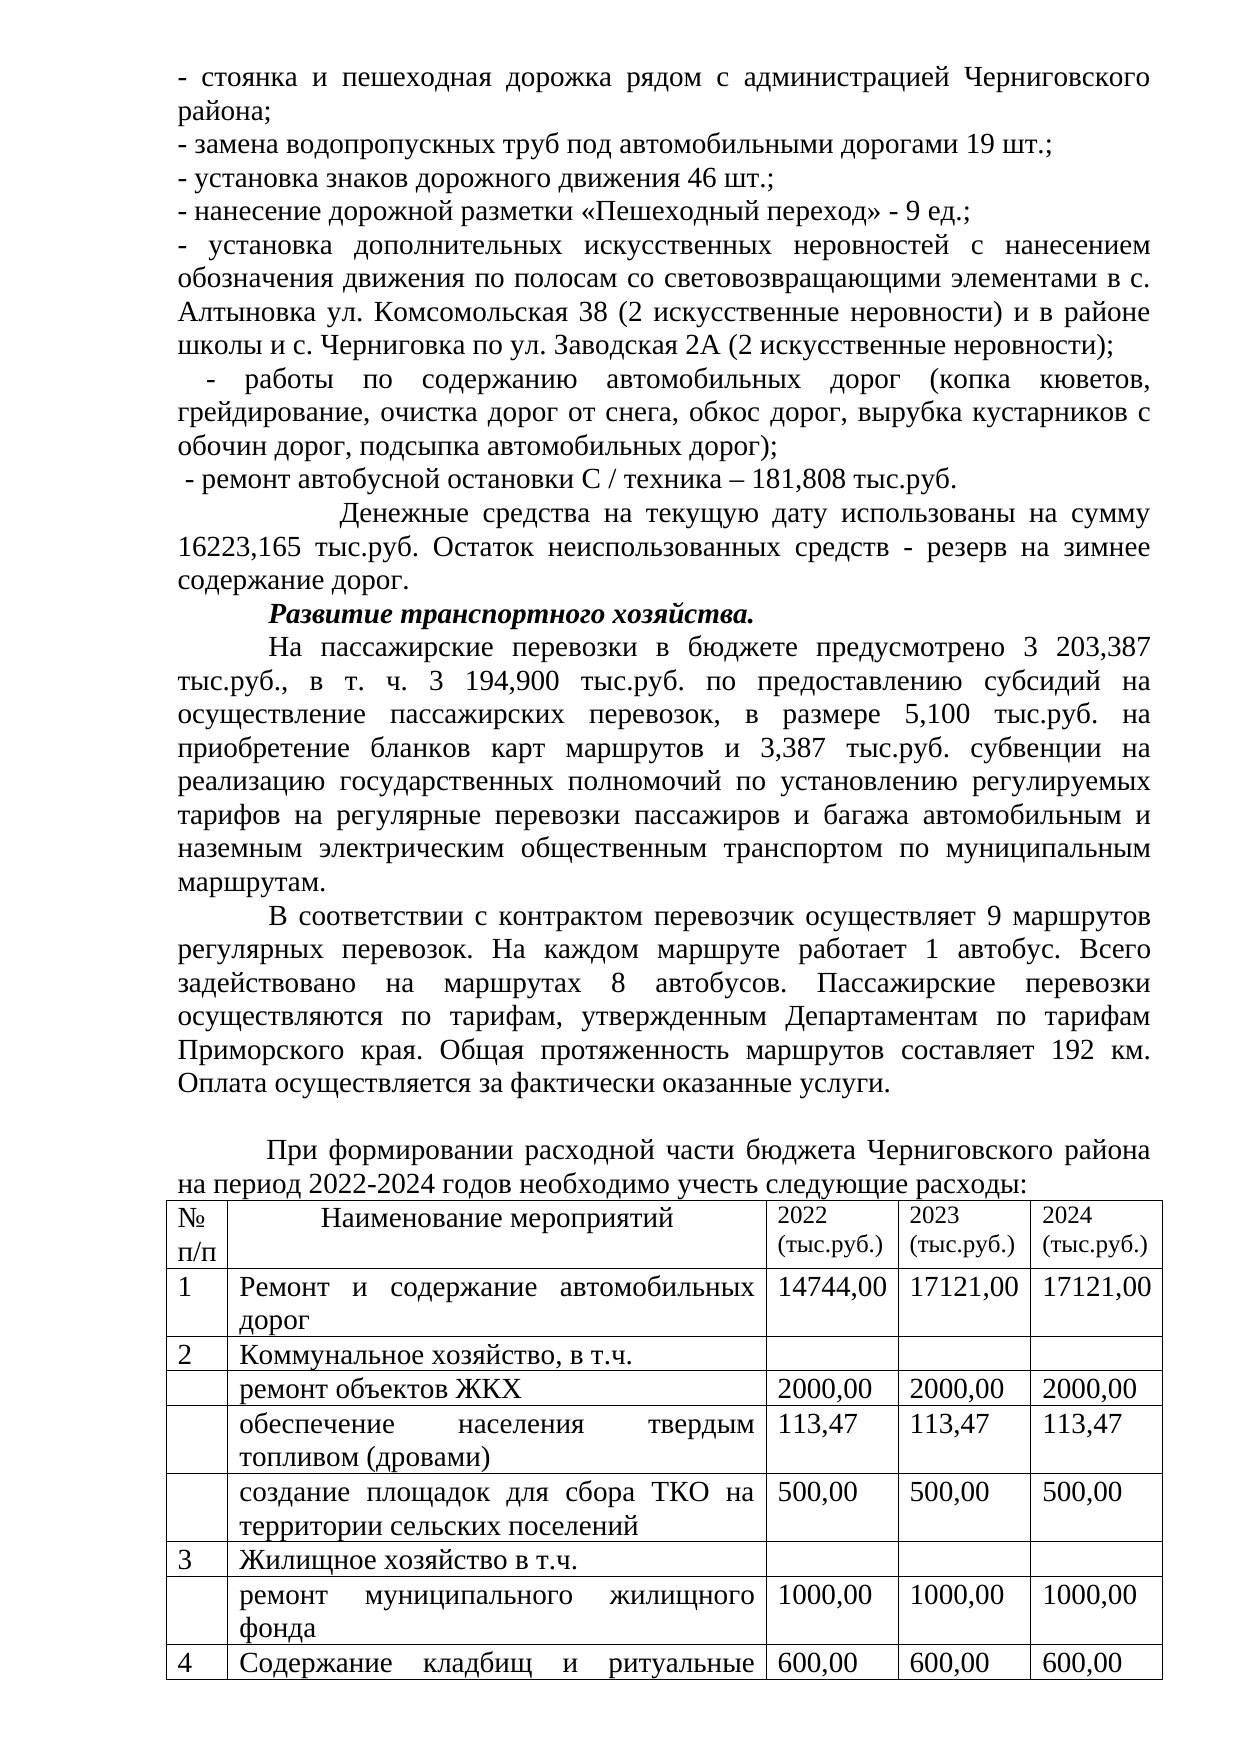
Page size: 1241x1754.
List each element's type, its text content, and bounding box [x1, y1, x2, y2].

table_cell 500,00 [767, 1474, 898, 1541]
text Развитие транспортного хозяйства. [177, 596, 1152, 629]
text - замена водопропускных труб под автомобильными дорогами 19 шт.; [177, 126, 1152, 160]
table_cell 500,00 [1031, 1474, 1162, 1541]
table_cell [228, 1645, 766, 1678]
text - работы по содержанию автомобильных дорог (копка кюветов, грейдирование, очистка дорог от снега, обкос дорог, вырубка кустарников с обочин дорог, подсыпка автомобильных дорог); [177, 361, 1152, 462]
table_cell 2 [167, 1337, 227, 1370]
table_cell [899, 1542, 1030, 1576]
table_cell 3 [167, 1542, 227, 1576]
table_header Наименование мероприятий [228, 1201, 766, 1268]
table_cell Ремонт и содержание автомобильных дорог [228, 1269, 766, 1336]
table_header 2022 (тыс.руб.) [767, 1201, 898, 1268]
table_cell обеспечение населения твердым топливом (дровами) [228, 1406, 766, 1473]
text - ремонт автобусной остановки С / техника – 181,808 тыс.руб. [177, 462, 1152, 495]
table_header 2023 (тыс.руб.) [899, 1201, 1030, 1268]
table_header 2024 (тыс.руб.) [1031, 1201, 1162, 1268]
table_cell ремонт муниципального жилищного фонда [228, 1577, 766, 1644]
text На пассажирские перевозки в бюджете предусмотрено 3 203,387 тыс.руб., в т. ч. 3 194,900 тыс.руб. по предоставлению субсидий на осуществление пассажирских перевозок, в размере 5,100 тыс.руб. на приобретение бланков карт маршрутов и 3,387 тыс.руб. субвенции на реализацию государственных полномочий по установлению регулируемых тарифов на регулярные перевозки пассажиров и багажа автомобильным и наземным электрическим общественным транспортом по муниципальным маршрутам. [177, 629, 1152, 898]
table_cell 113,47 [899, 1406, 1030, 1473]
table_cell 2000,00 [767, 1371, 898, 1405]
table_cell [167, 1371, 227, 1405]
text Денежные средства на текущую дату использованы на сумму 16223,165 тыс.руб. Остаток неиспользованных средств - резерв на зимнее содержание дорог. [177, 495, 1152, 596]
table_cell 1000,00 [899, 1577, 1030, 1644]
table_cell Жилищное хозяйство в т.ч. [228, 1542, 766, 1576]
table_cell 600,00 [767, 1645, 898, 1678]
table_cell [167, 1577, 227, 1644]
table_cell 1 [167, 1269, 227, 1336]
table_cell Коммунальное хозяйство, в т.ч. [228, 1337, 766, 1370]
table_cell 1000,00 [767, 1577, 898, 1644]
table_cell 2000,00 [1031, 1371, 1162, 1405]
table_cell [167, 1406, 227, 1473]
text - стоянка и пешеходная дорожка рядом с администрацией Черниговского района; [177, 59, 1152, 126]
table_header № п/п [167, 1201, 227, 1268]
table_cell 1000,00 [1031, 1577, 1162, 1644]
table_cell ремонт объектов ЖКХ [228, 1371, 766, 1405]
table_cell 17121,00 [1031, 1269, 1162, 1336]
table_cell создание площадок для сбора ТКО на территории сельских поселений [228, 1474, 766, 1541]
text - установка знаков дорожного движения 46 шт.; [177, 160, 1152, 193]
table_cell [1031, 1337, 1162, 1370]
table_cell 17121,00 [899, 1269, 1030, 1336]
table_cell 14744,00 [767, 1269, 898, 1336]
table_cell 113,47 [767, 1406, 898, 1473]
table_cell 4 [167, 1645, 227, 1678]
table_cell 113,47 [1031, 1406, 1162, 1473]
table_cell [767, 1337, 898, 1370]
table_cell [767, 1542, 898, 1576]
text - нанесение дорожной разметки «Пешеходный переход» - 9 ед.; [177, 193, 1152, 227]
table_cell 500,00 [899, 1474, 1030, 1541]
text - установка дополнительных искусственных неровностей с нанесением обозначения движения по полосам со световозвращающими элементами в с. Алтыновка ул. Комсомольская 38 (2 искусственные неровности) и в районе школы и с. Черниговка по ул. Заводская 2А (2 искусственные неровности); [177, 227, 1152, 361]
table_cell 2000,00 [899, 1371, 1030, 1405]
table_cell [899, 1337, 1030, 1370]
text При формировании расходной части бюджета Черниговского района на период 2022-2024 годов необходимо учесть следующие расходы: [177, 1132, 1152, 1199]
table_cell 600,00 [899, 1645, 1030, 1678]
table_cell [167, 1474, 227, 1541]
text В соответствии с контрактом перевозчик осуществляет 9 маршрутов регулярных перевозок. На каждом маршруте работает 1 автобус. Всего задействовано на маршрутах 8 автобусов. Пассажирские перевозки осуществляются по тарифам, утвержденным Департаментам по тарифам Приморского края. Общая протяженность маршрутов составляет 192 км. Оплата осуществляется за фактически оказанные услуги. [177, 898, 1152, 1099]
table_cell 600,00 [1031, 1645, 1162, 1678]
table_cell [1031, 1542, 1162, 1576]
